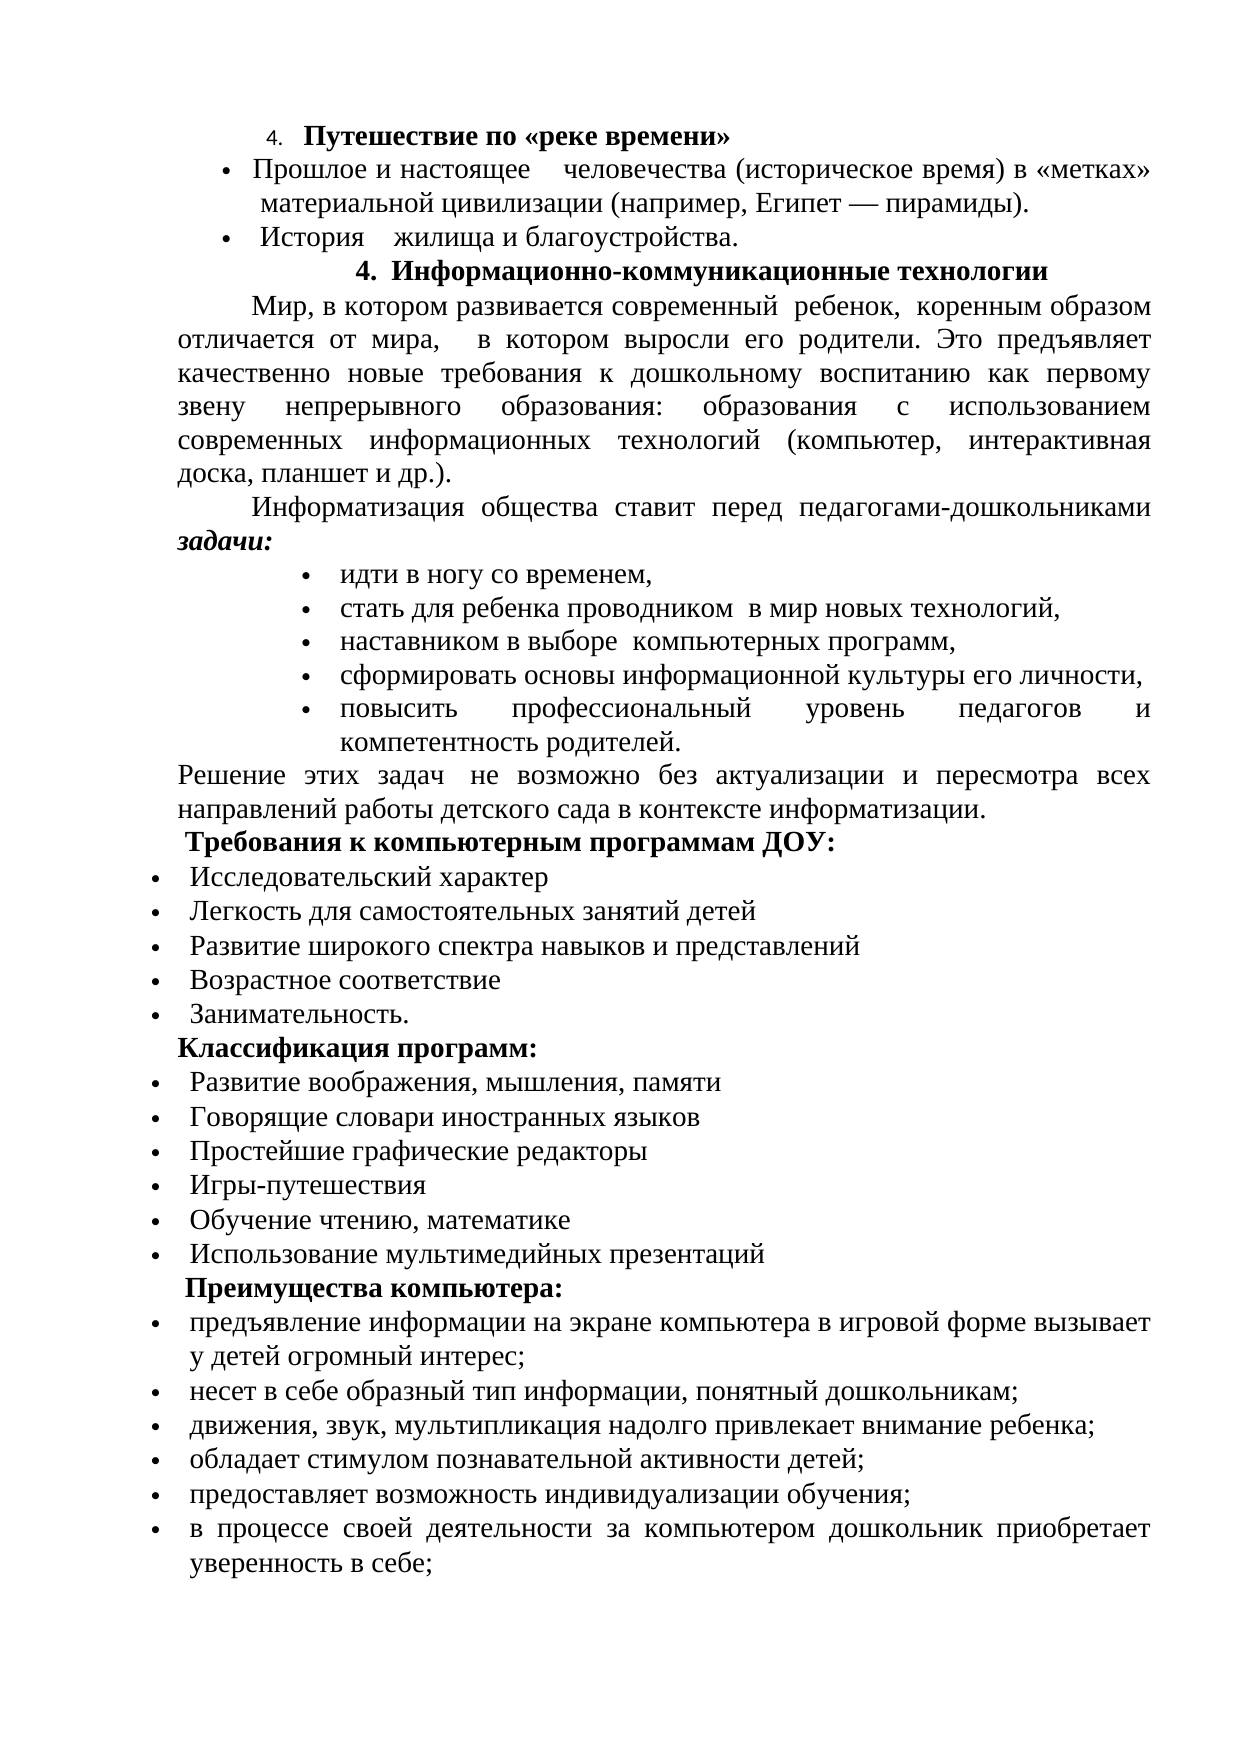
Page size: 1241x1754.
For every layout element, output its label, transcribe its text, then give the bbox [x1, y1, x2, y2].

list Использование мультимедийных презентаций [152, 1235, 1152, 1270]
list обладает стимулом познавательной активности детей; [152, 1441, 1152, 1475]
list Возрастное соответствие [152, 961, 1152, 996]
list стать для ребенка проводником в мир новых технологий, [302, 590, 1152, 623]
list Исследовательский характер [152, 858, 1152, 892]
list Игры-путешествия [152, 1167, 1152, 1201]
list Развитие воображения, мышления, памяти [152, 1063, 1152, 1098]
list Путешествие по «реке времени» [266, 118, 1152, 152]
list предоставляет возможность индивидуализации обучения; [152, 1475, 1152, 1509]
list сформировать основы информационной культуры его личности, [302, 657, 1152, 690]
text Информатизация общества ставит перед педагогами-дошкольниками задачи: [177, 489, 1152, 556]
text Решение этих задач не возможно без актуализации и пересмотра всех направлений работы детского сада в контексте информатизации. [177, 757, 1152, 824]
list наставником в выборе компьютерных программ, [302, 623, 1152, 657]
text Требования к компьютерным программам ДОУ: [177, 824, 1152, 858]
list несет в себе образный тип информации, понятный дошкольникам; [152, 1372, 1152, 1406]
text Мир, в котором развивается современный ребенок, коренным образом отличается от мира, в котором выросли его родители. Это предъявляет качественно новые требования к дошкольному воспитанию как первому звену непрерывного образования: образования с использованием современных информационных технологий (компьютер, интерактивная доска, планшет и др.). [177, 288, 1152, 489]
list Прошлое и настоящее человечества (историческое время) в «метках» материальной цивилизации (например, Египет — пирамиды). [223, 152, 1152, 219]
list Простейшие графические редакторы [152, 1132, 1152, 1167]
list идти в ногу со временем, [302, 556, 1152, 590]
list Занимательность. [152, 996, 1152, 1030]
list Говорящие словари иностранных языков [152, 1098, 1152, 1132]
list История жилища и благоустройства. [223, 219, 1152, 252]
text 4. Информационно-коммуникационные технологии [252, 252, 1152, 288]
list в процессе своей деятельности за компьютером дошкольник приобретает уверенность в себе; [152, 1509, 1152, 1578]
list повысить профессиональный уровень педагогов и компетентность родителей. [302, 690, 1152, 757]
list Развитие широкого спектра навыков и представлений [152, 927, 1152, 961]
text Классификация программ: [177, 1030, 1152, 1063]
list Обучение чтению, математике [152, 1201, 1152, 1235]
text Преимущества компьютера: [177, 1270, 1152, 1303]
list движения, звук, мультипликация надолго привлекает внимание ребенка; [152, 1406, 1152, 1441]
list предъявление информации на экране компьютера в игровой форме вызывает у детей огромный интерес; [152, 1303, 1152, 1372]
list Легкость для самостоятельных занятий детей [152, 892, 1152, 927]
